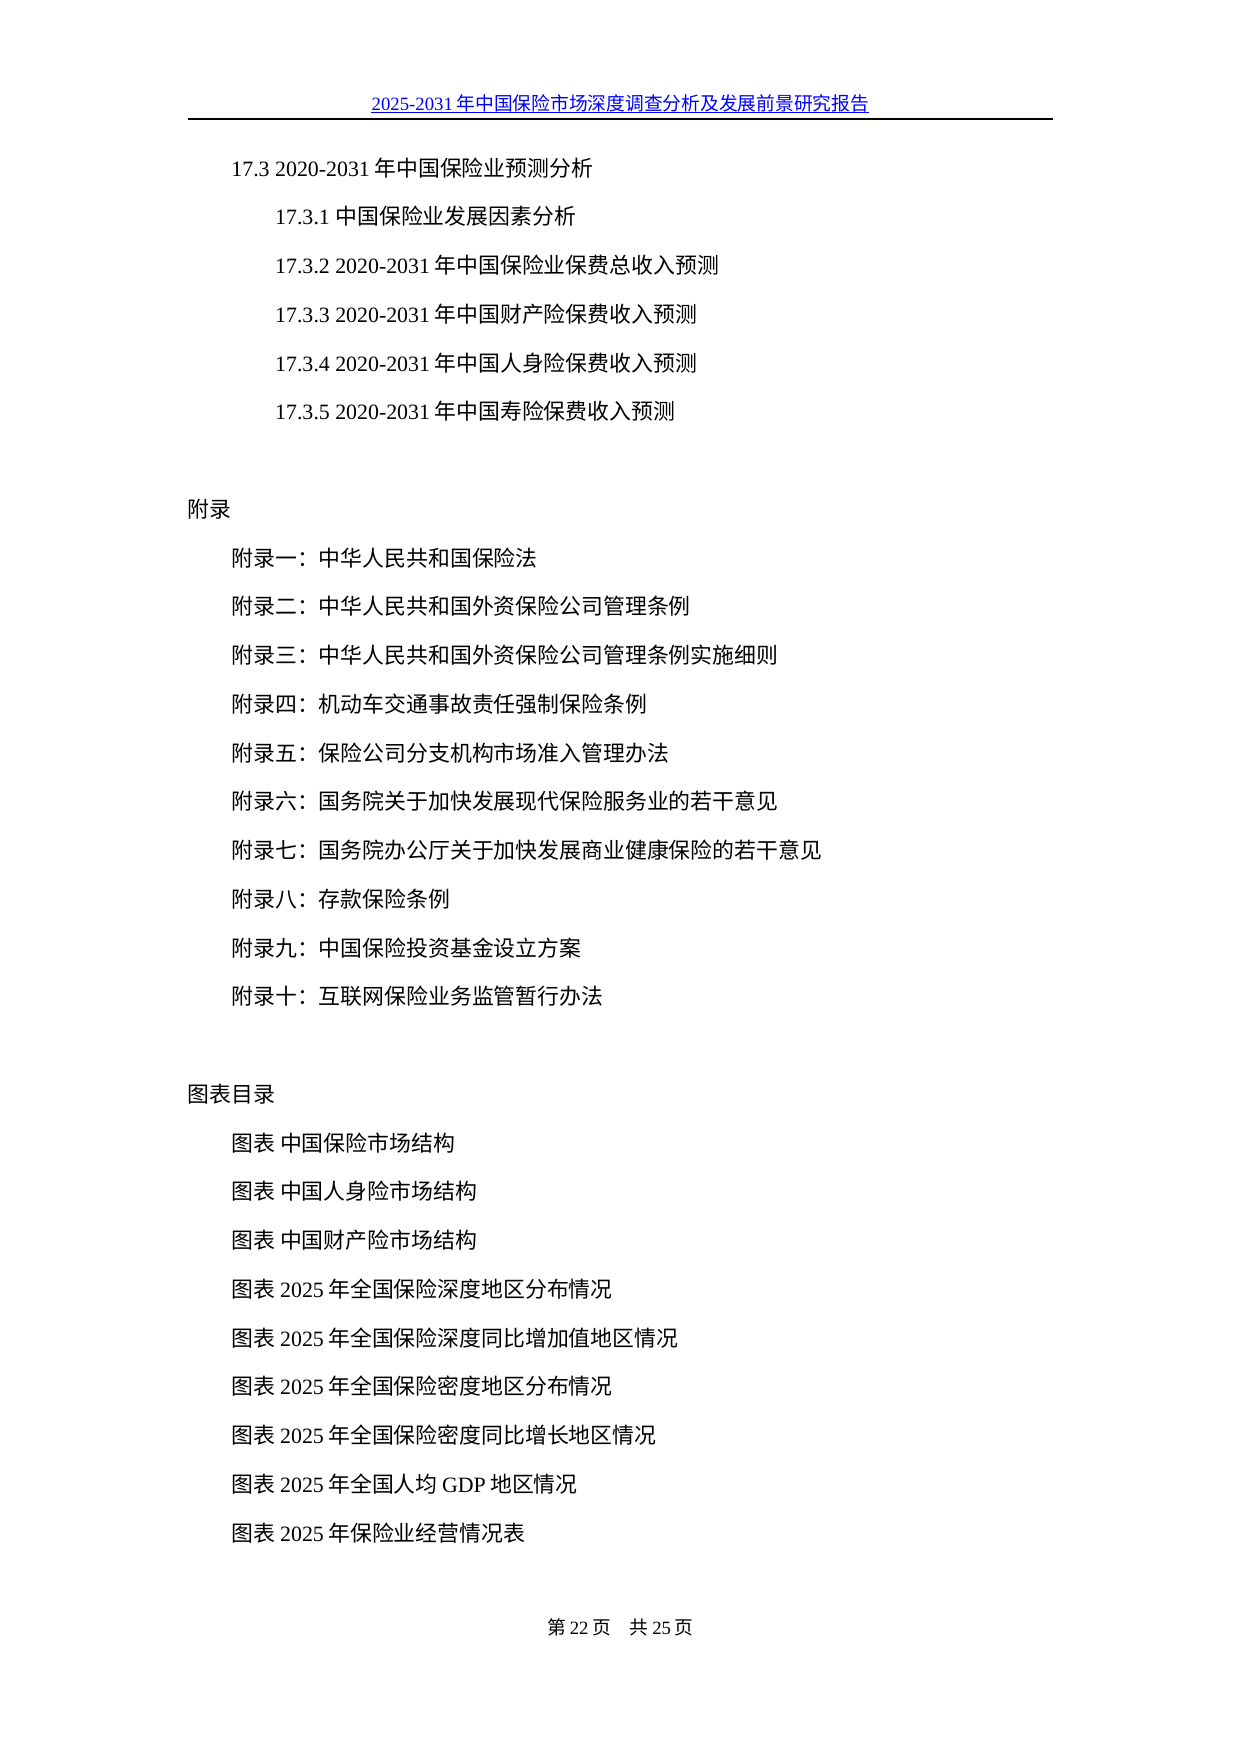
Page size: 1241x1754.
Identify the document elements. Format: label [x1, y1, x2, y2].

text [187, 150, 1053, 1548]
